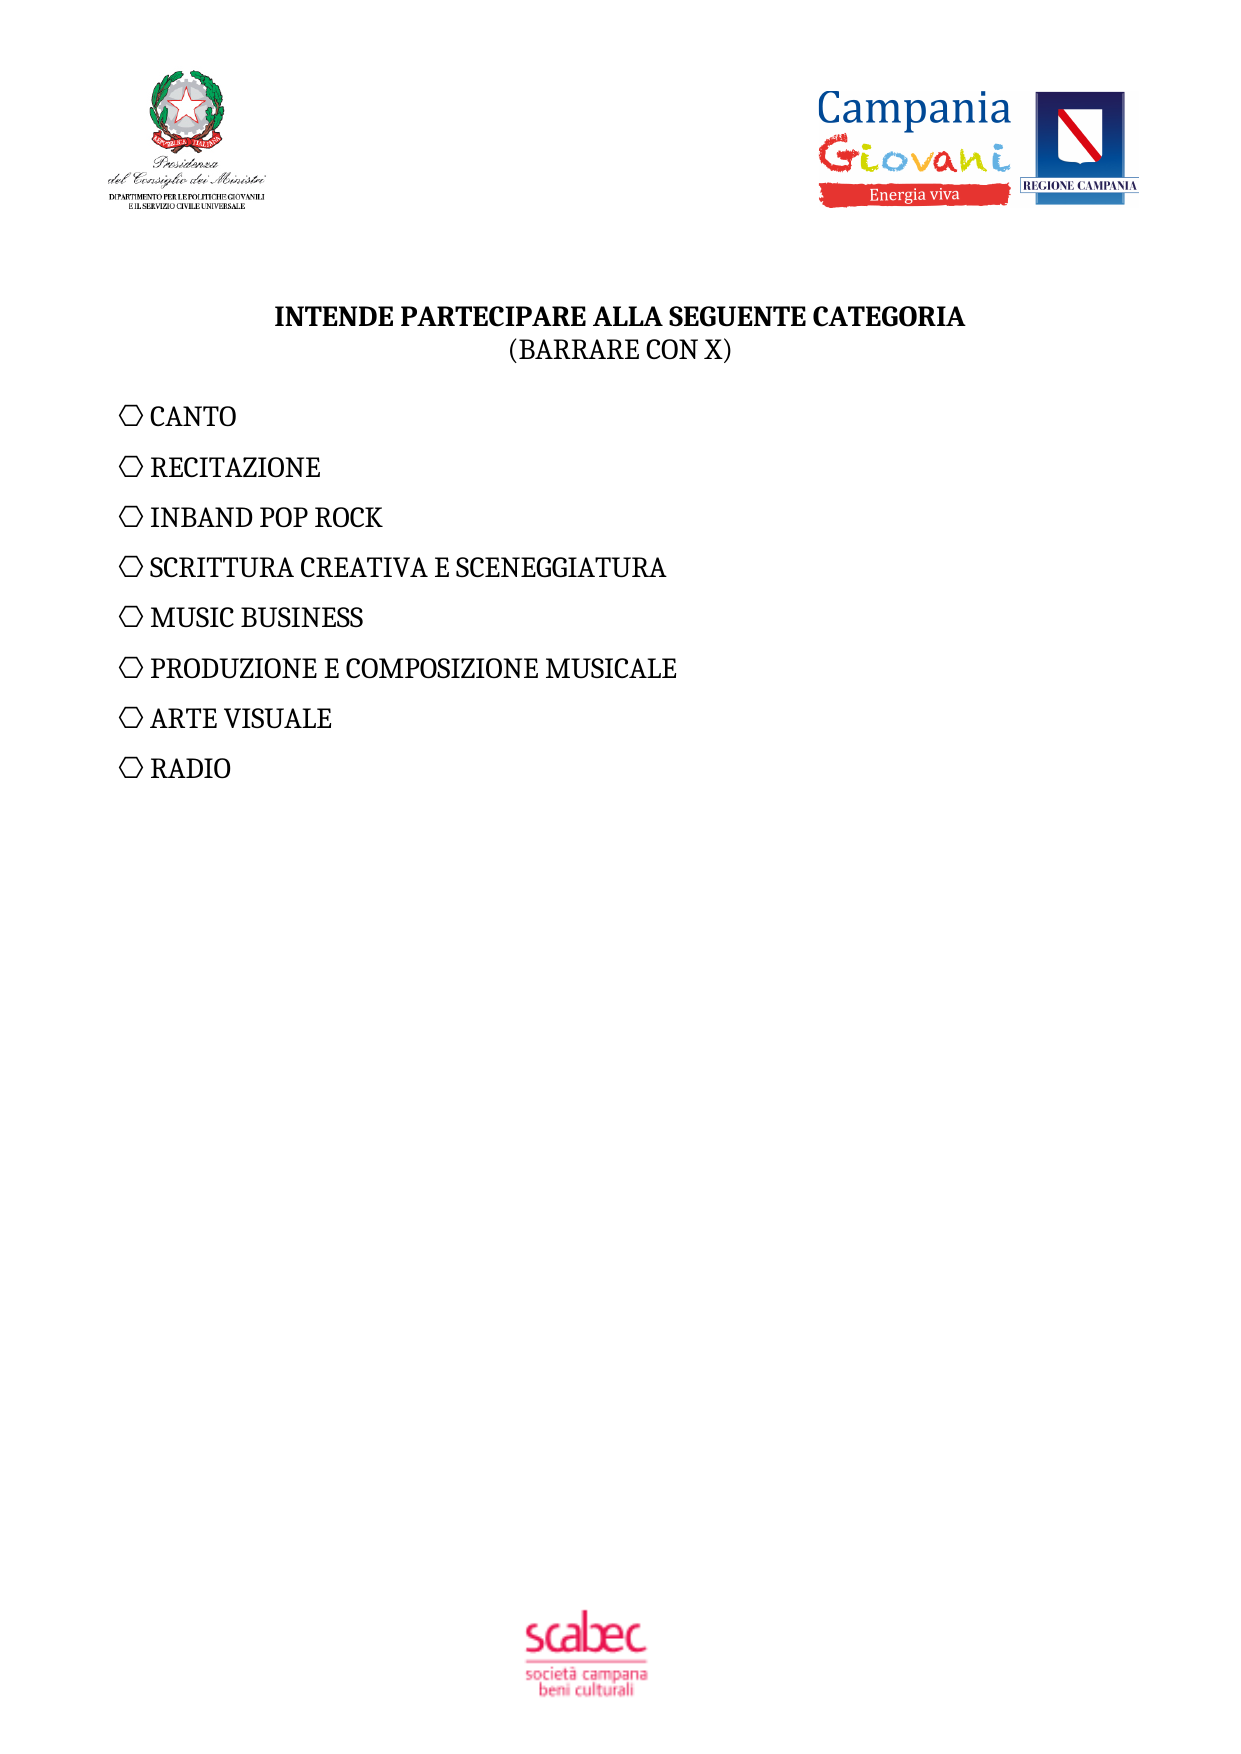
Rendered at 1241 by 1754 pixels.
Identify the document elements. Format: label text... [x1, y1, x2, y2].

picture [468, 1554, 684, 1751]
text ⎔ RADIO [118, 753, 1122, 786]
text ⎔ PRODUZIONE E COMPOSIZIONE MUSICALE [118, 652, 1122, 686]
title INTENDE PARTECIPARE ALLA SEGUENTE CATEGORIA [124, 300, 1116, 333]
picture [84, 58, 285, 224]
text ⎔ INBAND POP ROCK [118, 501, 1122, 534]
text ⎔ CANTO [118, 400, 1122, 434]
text ⎔ RECITAZIONE [118, 451, 1122, 484]
picture [818, 91, 1139, 208]
title (BARRARE CON X) [124, 333, 1116, 367]
text ⎔ ARTE VISUALE [118, 702, 1122, 736]
text ⎔ MUSIC BUSINESS [118, 602, 1122, 635]
text ⎔ SCRITTURA CREATIVA E SCENEGGIATURA [118, 551, 1122, 585]
